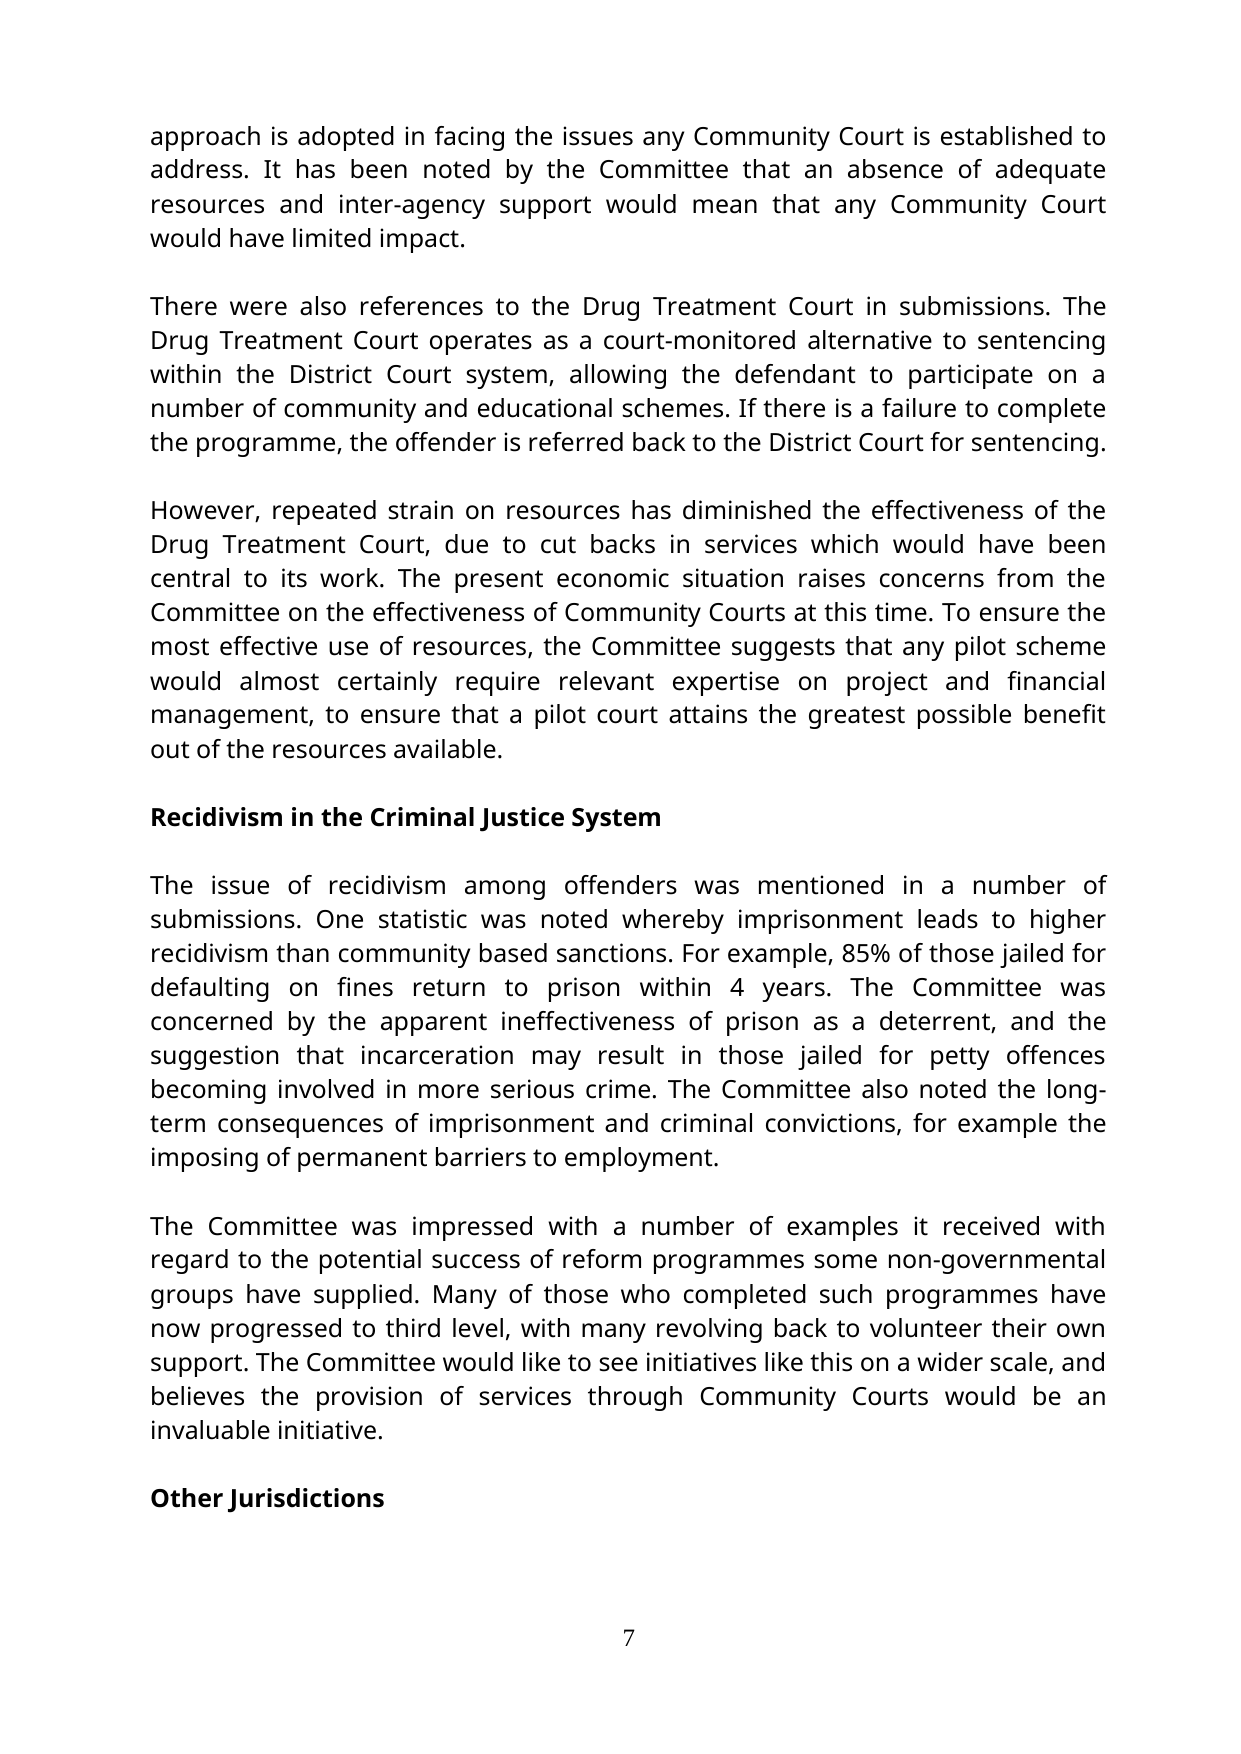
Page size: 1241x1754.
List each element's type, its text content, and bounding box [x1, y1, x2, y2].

text The Committee was impressed with a number of examples it received with regard to the potential success of reform programmes some non-governmental groups have supplied. Many of those who completed such programmes have now progressed to third level, with many revolving back to volunteer their own support. The Committee would like to see initiatives like this on a wider scale, and believes the provision of services through Community Courts would be an invaluable initiative. [150, 1208, 1107, 1447]
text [150, 118, 1107, 254]
text Other Jurisdictions [150, 1481, 1107, 1515]
text The issue of recidivism among offenders was mentioned in a number of submissions. One statistic was noted whereby imprisonment leads to higher recidivism than community based sanctions. For example, 85% of those jailed for defaulting on fines return to prison within 4 years. The Committee was concerned by the apparent ineffectiveness of prison as a deterrent, and the suggestion that incarceration may result in those jailed for petty offences becoming involved in more serious crime. The Committee also noted the long-term consequences of imprisonment and criminal convictions, for example the imposing of permanent barriers to employment. [150, 867, 1107, 1174]
text There were also references to the Drug Treatment Court in submissions. The Drug Treatment Court operates as a court-monitored alternative to sentencing within the District Court system, allowing the defendant to participate on a number of community and educational schemes. If there is a failure to complete the programme, the offender is referred back to the District Court for sentencing. [150, 288, 1107, 459]
text Recidivism in the Criminal Justice System [150, 799, 1107, 833]
text However, repeated strain on resources has diminished the effectiveness of the Drug Treatment Court, due to cut backs in services which would have been central to its work. The present economic situation raises concerns from the Committee on the effectiveness of Community Courts at this time. To ensure the most effective use of resources, the Committee suggests that any pilot scheme would almost certainly require relevant expertise on project and financial management, to ensure that a pilot court attains the greatest possible benefit out of the resources available. [150, 493, 1107, 765]
